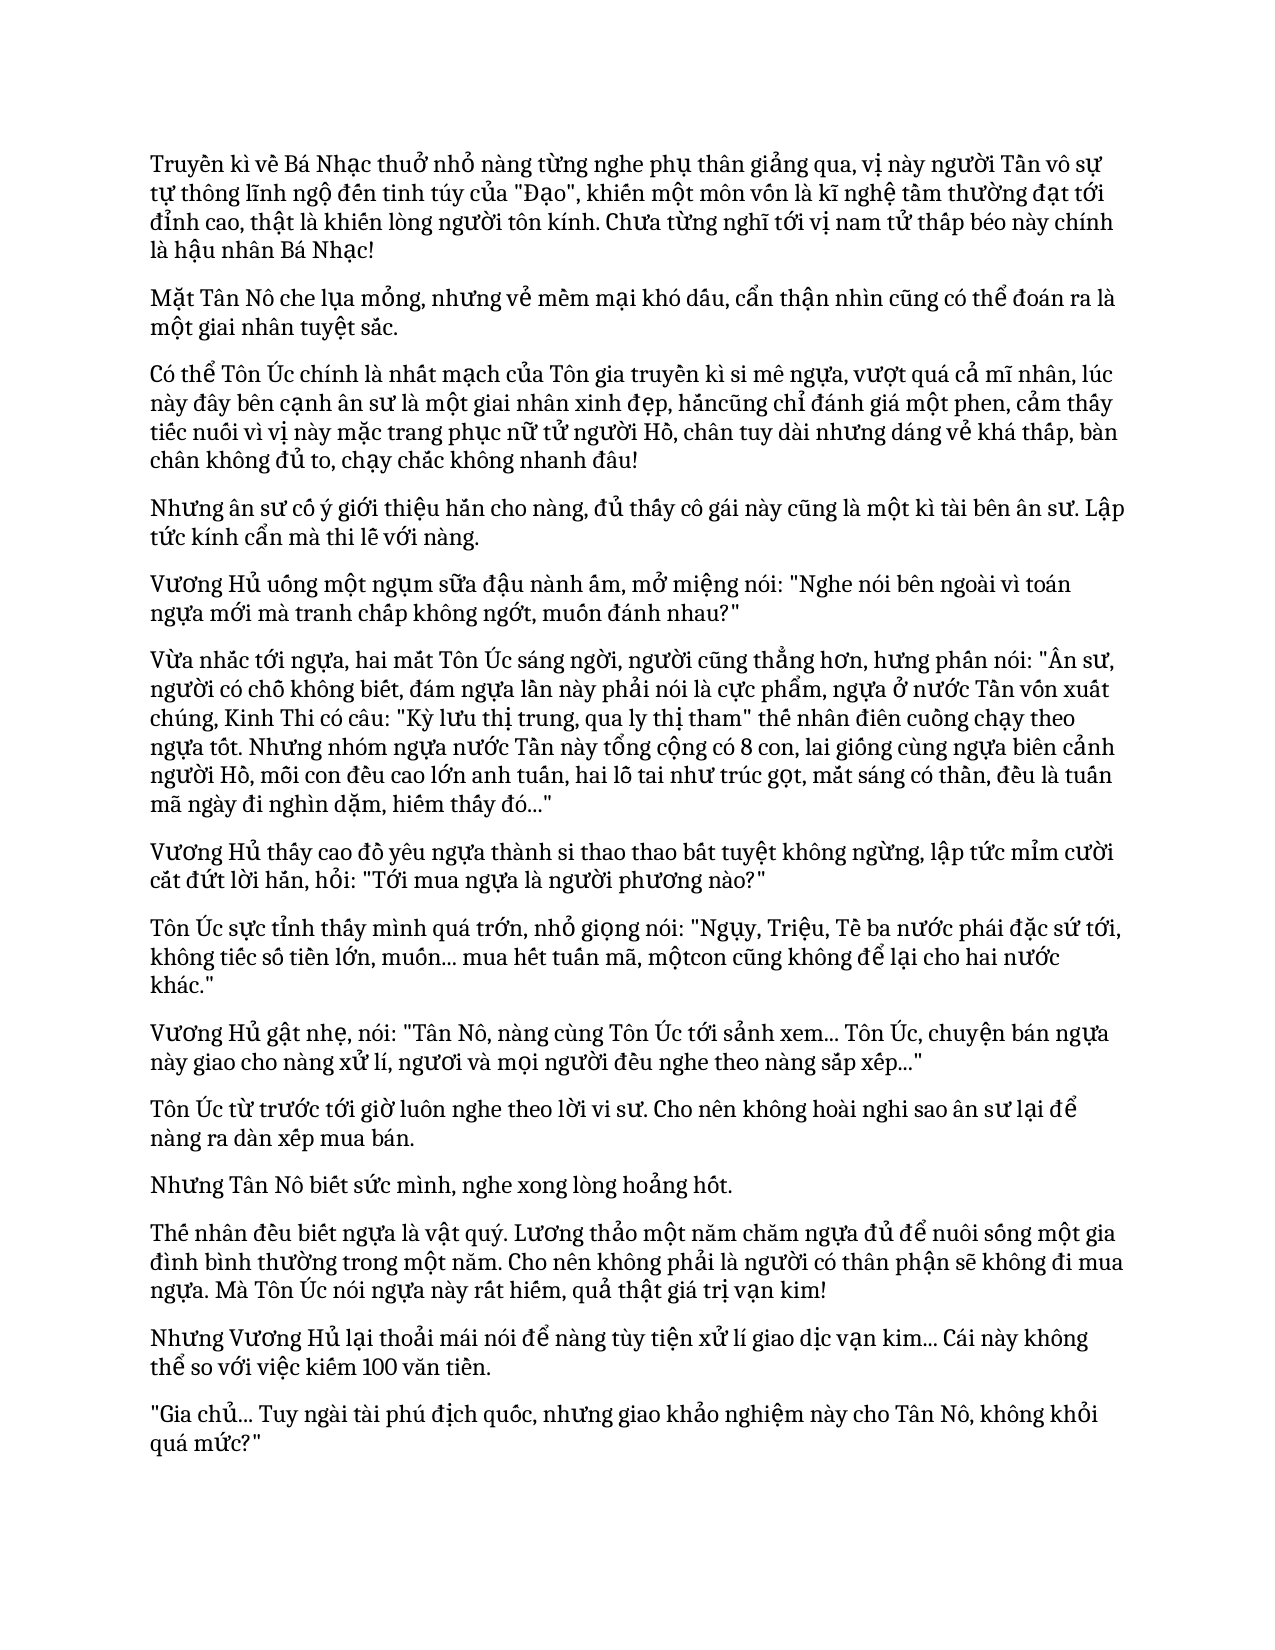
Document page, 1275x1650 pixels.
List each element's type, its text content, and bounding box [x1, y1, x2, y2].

text Vương Hủ thấy cao đồ yêu ngựa thành si thao thao bất tuyệt không ngừng, lập tức mỉm cười cắt đứt lời hắn, hỏi: "Tới mua ngựa là người phương nào?" [150, 837, 1125, 895]
text Mặt Tân Nô che lụa mỏng, nhưng vẻ mềm mại khó dấu, cẩn thận nhìn cũng có thể đoán ra là một giai nhân tuyệt sắc. [150, 284, 1125, 341]
text Nhưng ân sư cố ý giới thiệu hắn cho nàng, đủ thấy cô gái này cũng là một kì tài bên ân sư. Lập tức kính cẩn mà thi lễ với nàng. [150, 494, 1125, 551]
text Có thể Tôn Úc chính là nhất mạch của Tôn gia truyền kì si mê ngựa, vượt quá cả mĩ nhân, lúc này đây bên cạnh ân sư là một giai nhân xinh đẹp, hắncũng chỉ đánh giá một phen, cảm thấy tiếc nuối vì vị này mặc trang phục nữ tử người Hồ, chân tuy dài nhưng dáng vẻ khá thấp, bàn chân không đủ to, chạy chắc không nhanh đâu! [150, 360, 1125, 475]
text Tôn Úc sực tỉnh thấy mình quá trớn, nhỏ giọng nói: "Ngụy, Triệu, Tề ba nước phái đặc sứ tới, không tiếc số tiền lớn, muốn... mua hết tuấn mã, mộtcon cũng không để lại cho hai nước khác." [150, 914, 1125, 1000]
text Nhưng Tân Nô biết sức mình, nghe xong lòng hoảng hốt. [150, 1171, 1125, 1200]
text Truyền kì về Bá Nhạc thuở nhỏ nàng từng nghe phụ thân giảng qua, vị này người Tần vô sự tự thông lĩnh ngộ đến tinh túy của "Đạo", khiến một môn vốn là kĩ nghệ tầm thường đạt tới đỉnh cao, thật là khiến lòng người tôn kính. Chưa từng nghĩ tới vị nam tử thấp béo này chính là hậu nhân Bá Nhạc! [150, 150, 1125, 265]
text Nhưng Vương Hủ lại thoải mái nói để nàng tùy tiện xử lí giao dịc vạn kim... Cái này không thể so với việc kiếm 100 văn tiền. [150, 1324, 1125, 1381]
text Vừa nhắc tới ngựa, hai mắt Tôn Úc sáng ngời, người cũng thẳng hơn, hưng phấn nói: "Ân sư, người có chỗ không biết, đám ngựa lần này phải nói là cực phẩm, ngựa ở nước Tần vốn xuất chúng, Kinh Thi có câu: "Kỳ lưu thị trung, qua ly thị tham" thế nhân điên cuồng chạy theo ngựa tốt. Nhưng nhóm ngựa nước Tần này tổng cộng có 8 con, lai giống cùng ngựa biên cảnh người Hồ, mỗi con đều cao lớn anh tuấn, hai lỗ tai như trúc gọt, mắt sáng có thần, đều là tuấn mã ngày đi nghìn dặm, hiếm thấy đó..." [150, 646, 1125, 819]
text Thế nhân đều biết ngựa là vật quý. Lương thảo một năm chăm ngựa đủ để nuôi sống một gia đình bình thường trong một năm. Cho nên không phải là người có thân phận sẽ không đi mua ngựa. Mà Tôn Úc nói ngựa này rất hiếm, quả thật giá trị vạn kim! [150, 1219, 1125, 1305]
text "Gia chủ... Tuy ngài tài phú địch quốc, nhưng giao khảo nghiệm này cho Tân Nô, không khỏi quá mức?" [150, 1400, 1125, 1457]
text Tôn Úc từ trước tới giờ luôn nghe theo lời vi sư. Cho nên không hoài nghi sao ân sư lại để nàng ra dàn xếp mua bán. [150, 1095, 1125, 1152]
text Vương Hủ uống một ngụm sữa đậu nành ấm, mở miệng nói: "Nghe nói bên ngoài vì toán ngựa mới mà tranh chấp không ngớt, muốn đánh nhau?" [150, 570, 1125, 627]
text Vương Hủ gật nhẹ, nói: "Tân Nô, nàng cùng Tôn Úc tới sảnh xem... Tôn Úc, chuyện bán ngựa này giao cho nàng xử lí, ngươi và mọi người đều nghe theo nàng sắp xếp..." [150, 1019, 1125, 1076]
